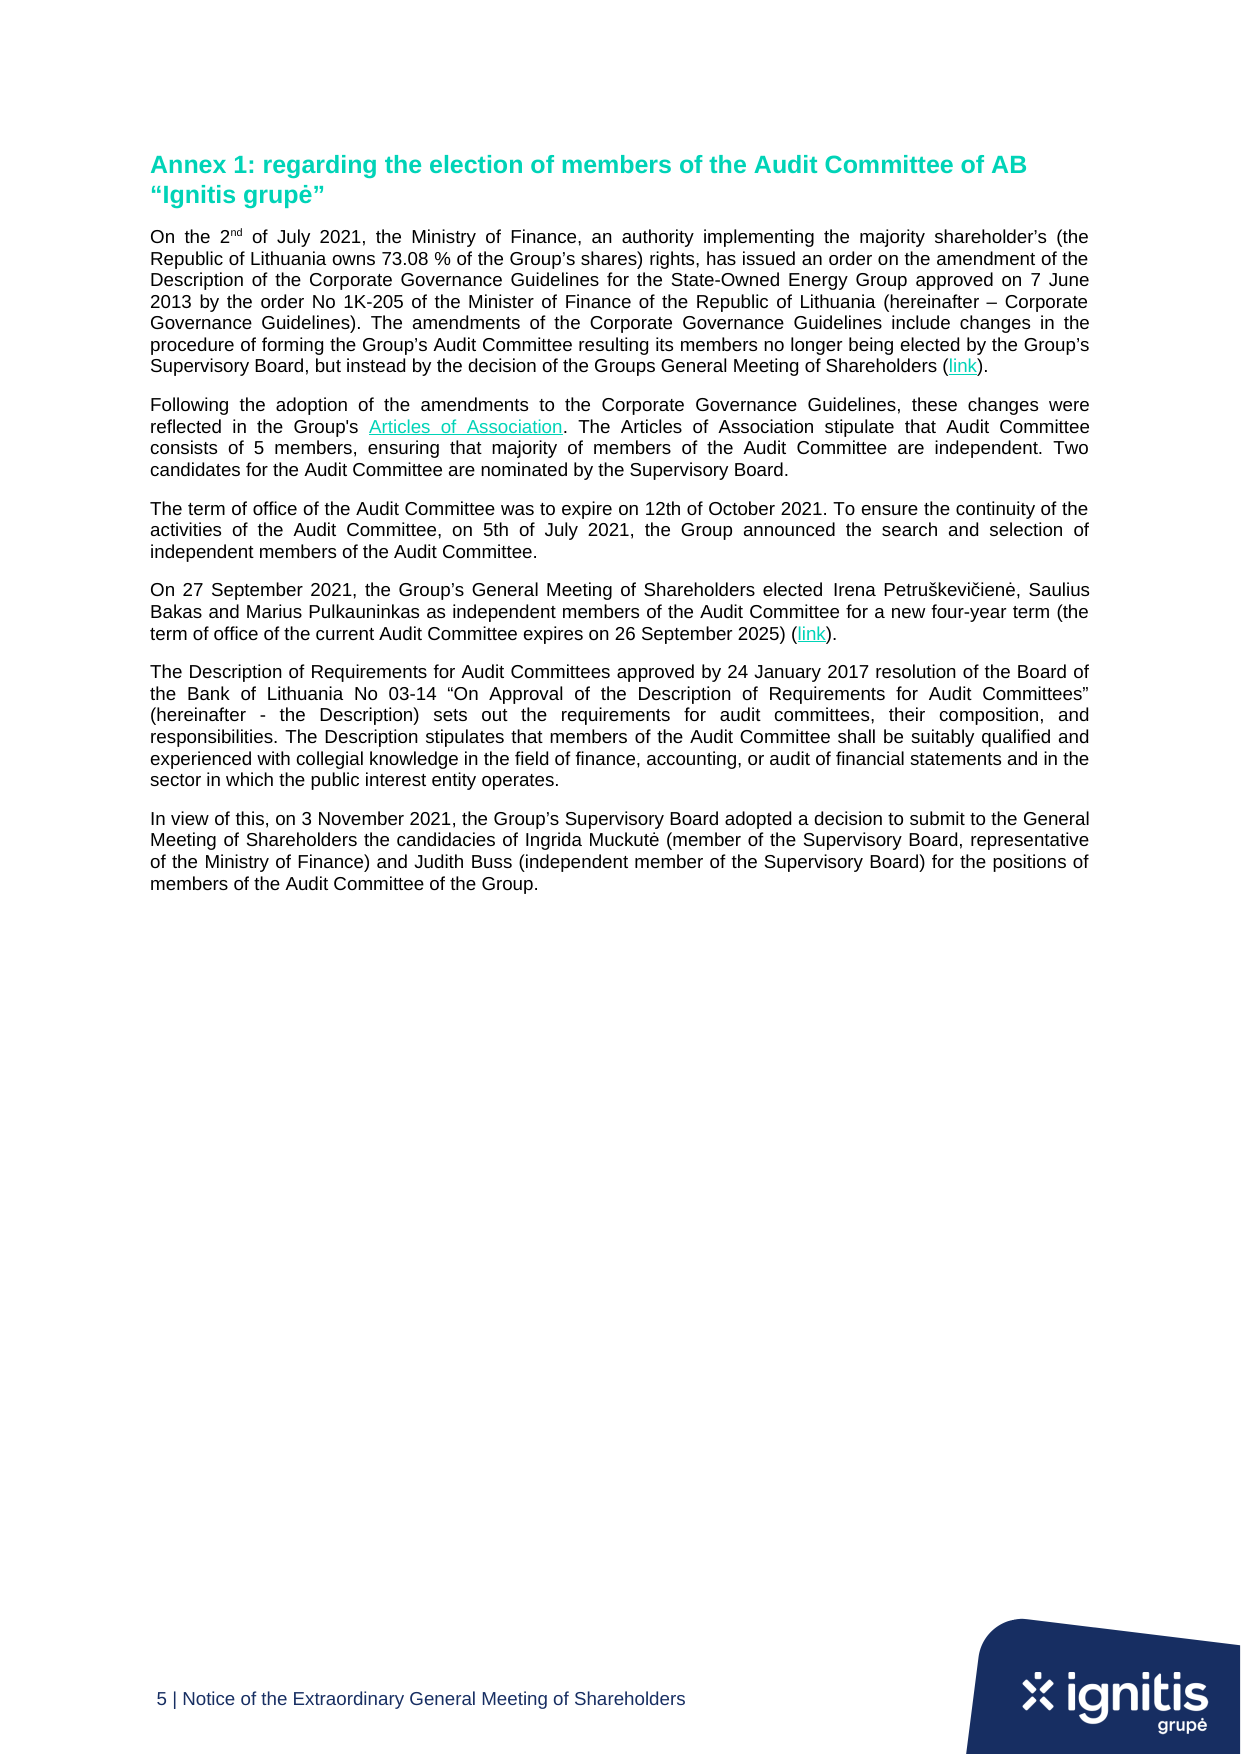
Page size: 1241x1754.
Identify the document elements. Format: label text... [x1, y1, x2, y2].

text The Description of Requirements for Audit Committees approved by 24 January 2017 resolution of the Board of the Bank of Lithuania No 03-14 “On Approval of the Description of Requirements for Audit Committees” (hereinafter - the Description) sets out the requirements for audit committees, their composition, and responsibilities. The Description stipulates that members of the Audit Committee shall be suitably qualified and experienced with collegial knowledge in the field of finance, accounting, or audit of financial statements and in the sector in which the public interest entity operates. [150, 661, 1090, 791]
text The term of office of the Audit Committee was to expire on 12th of October 2021. To ensure the continuity of the activities of the Audit Committee, on 5th of July 2021, the Group announced the search and selection of independent members of the Audit Committee. [150, 497, 1090, 562]
picture [948, 1618, 1241, 1754]
text On 27 September 2021, the Group’s General Meeting of Shareholders elected Irena Petruškevičienė, Saulius Bakas and Marius Pulkauninkas as independent members of the Audit Committee for a new four-year term (the term of office of the current Audit Committee expires on 26 September 2025) (link). [150, 579, 1090, 644]
text Following the adoption of the amendments to the Corporate Governance Guidelines, these changes were reflected in the Group's Articles of Association. The Articles of Association stipulate that Audit Committee consists of 5 members, ensuring that majority of members of the Audit Committee are independent. Two candidates for the Audit Committee are nominated by the Supervisory Board. [150, 394, 1090, 480]
text In view of this, on 3 November 2021, the Group’s Supervisory Board adopted a decision to submit to the General Meeting of Shareholders the candidacies of Ingrida Muckutė (member of the Supervisory Board, representative of the Ministry of Finance) and Judith Buss (independent member of the Supervisory Board) for the positions of members of the Audit Committee of the Group. [150, 808, 1090, 894]
subtitle Annex 1: regarding the election of members of the Audit Committee of AB “Ignitis grupė” [150, 150, 1090, 208]
text On the 2nd of July 2021, the Ministry of Finance, an authority implementing the majority shareholder’s (the Republic of Lithuania owns 73.08 % of the Group’s shares) rights, has issued an order on the amendment of the Description of the Corporate Governance Guidelines for the State-Owned Energy Group approved on 7 June 2013 by the order No 1K-205 of the Minister of Finance of the Republic of Lithuania (hereinafter – Corporate Governance Guidelines). The amendments of the Corporate Governance Guidelines include changes in the procedure of forming the Group’s Audit Committee resulting its members no longer being elected by the Group’s Supervisory Board, but instead by the decision of the Groups General Meeting of Shareholders (link). [150, 226, 1090, 377]
